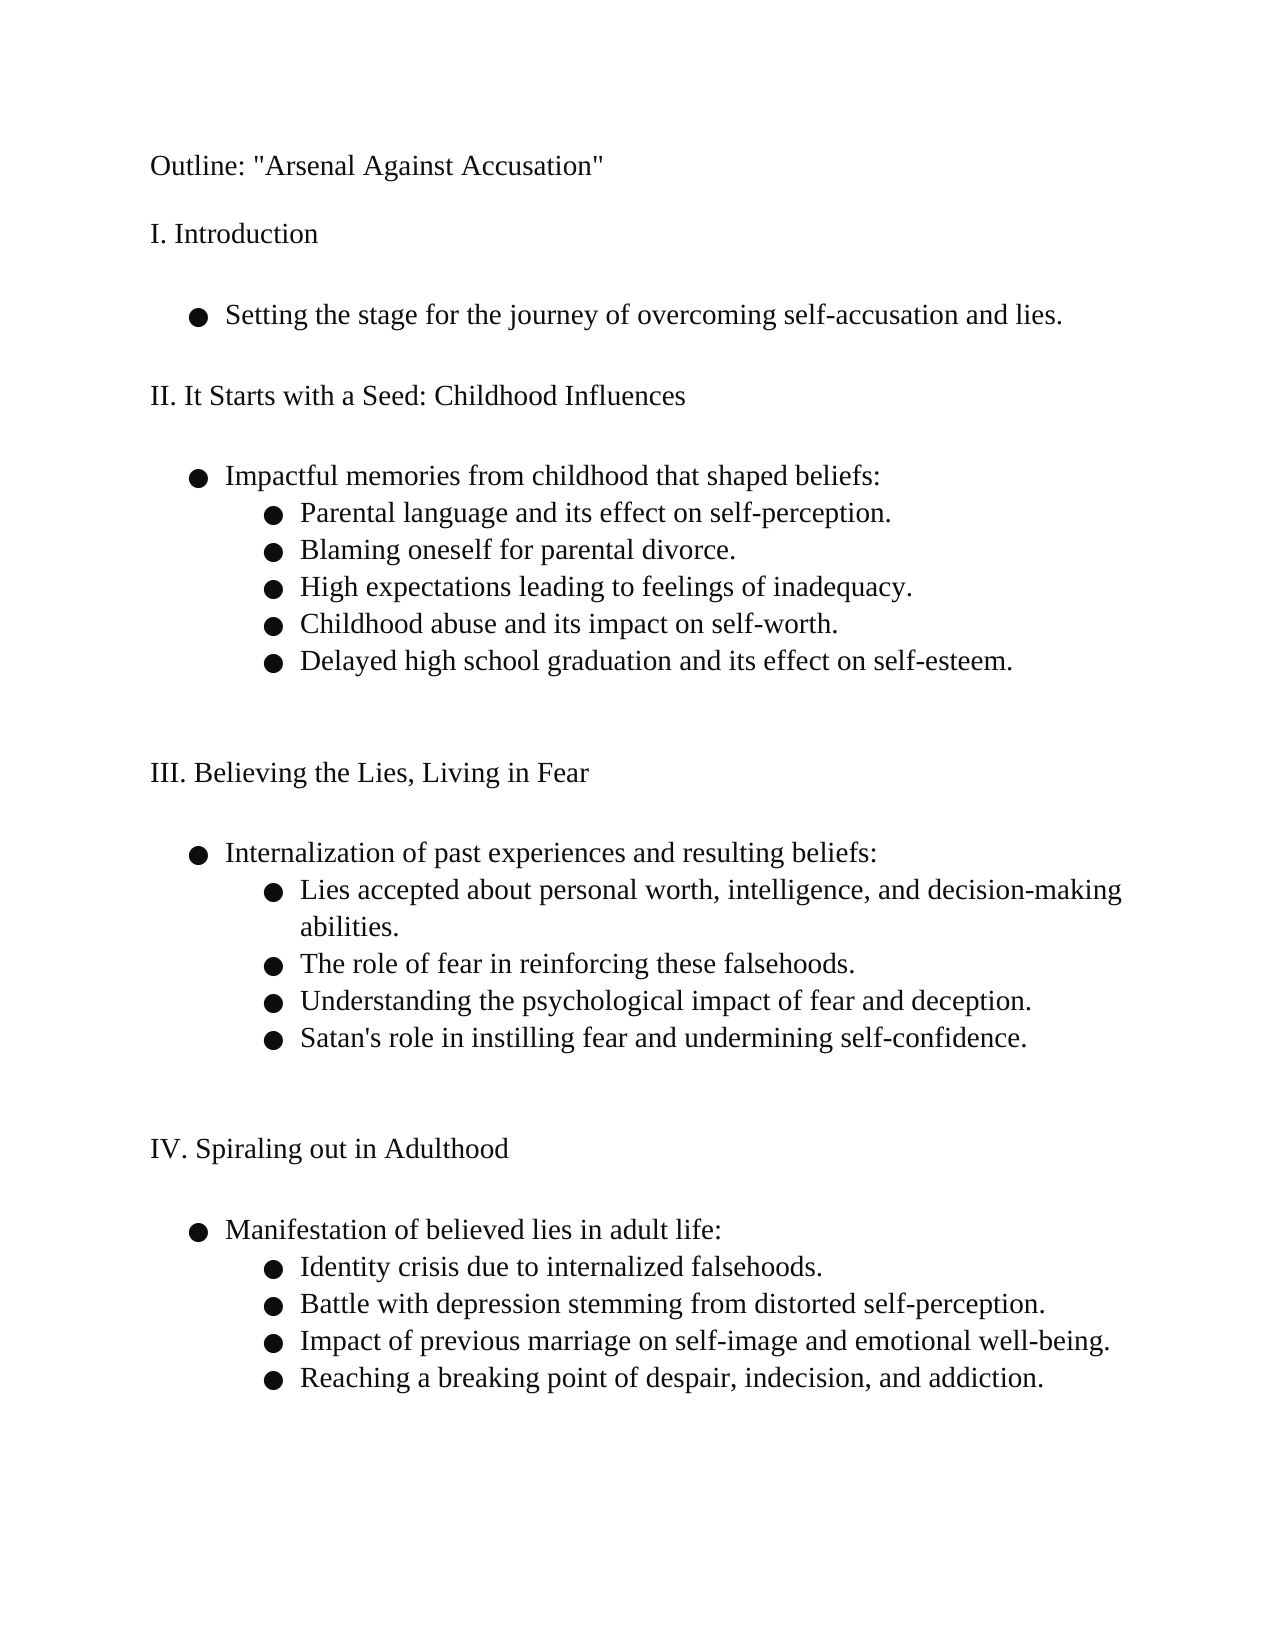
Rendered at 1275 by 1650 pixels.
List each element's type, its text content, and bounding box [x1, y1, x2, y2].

list Understanding the psychological impact of fear and deception. [262, 983, 1127, 1016]
list Battle with depression stemming from distorted self-perception. [262, 1286, 1127, 1319]
text III. Believing the Lies, Living in Fear [150, 755, 1127, 788]
list Blaming oneself for parental divorce. [262, 532, 1127, 566]
list Delayed high school graduation and its effect on self-esteem. [262, 643, 1127, 676]
list Lies accepted about personal worth, intelligence, and decision-making abilities. [262, 872, 1127, 943]
list Childhood abuse and its impact on self-worth. [262, 606, 1127, 639]
text IV. Spiraling out in Adulthood [150, 1132, 1127, 1165]
text Outline: "Arsenal Against Accusation" [150, 148, 1127, 182]
list The role of fear in reinforcing these falsehoods. [262, 946, 1127, 979]
list Setting the stage for the journey of overcoming self-accusation and lies. [187, 297, 1127, 331]
text I. Introduction [150, 217, 1127, 250]
list Impact of previous marriage on self-image and emotional well-being. [262, 1323, 1127, 1356]
list High expectations leading to feelings of inadequacy. [262, 569, 1127, 603]
list Manifestation of believed lies in adult life: [187, 1212, 1127, 1246]
list Identity crisis due to internalized falsehoods. [262, 1249, 1127, 1283]
list Parental language and its effect on self-perception. [262, 495, 1127, 529]
list Internalization of past experiences and resulting beliefs: [187, 835, 1127, 869]
list Impactful memories from childhood that shaped beliefs: [187, 458, 1127, 492]
list Satan's role in instilling fear and undermining self-confidence. [262, 1020, 1127, 1053]
list Reaching a breaking point of despair, indecision, and addiction. [262, 1360, 1127, 1393]
text II. It Starts with a Seed: Childhood Influences [150, 378, 1127, 411]
